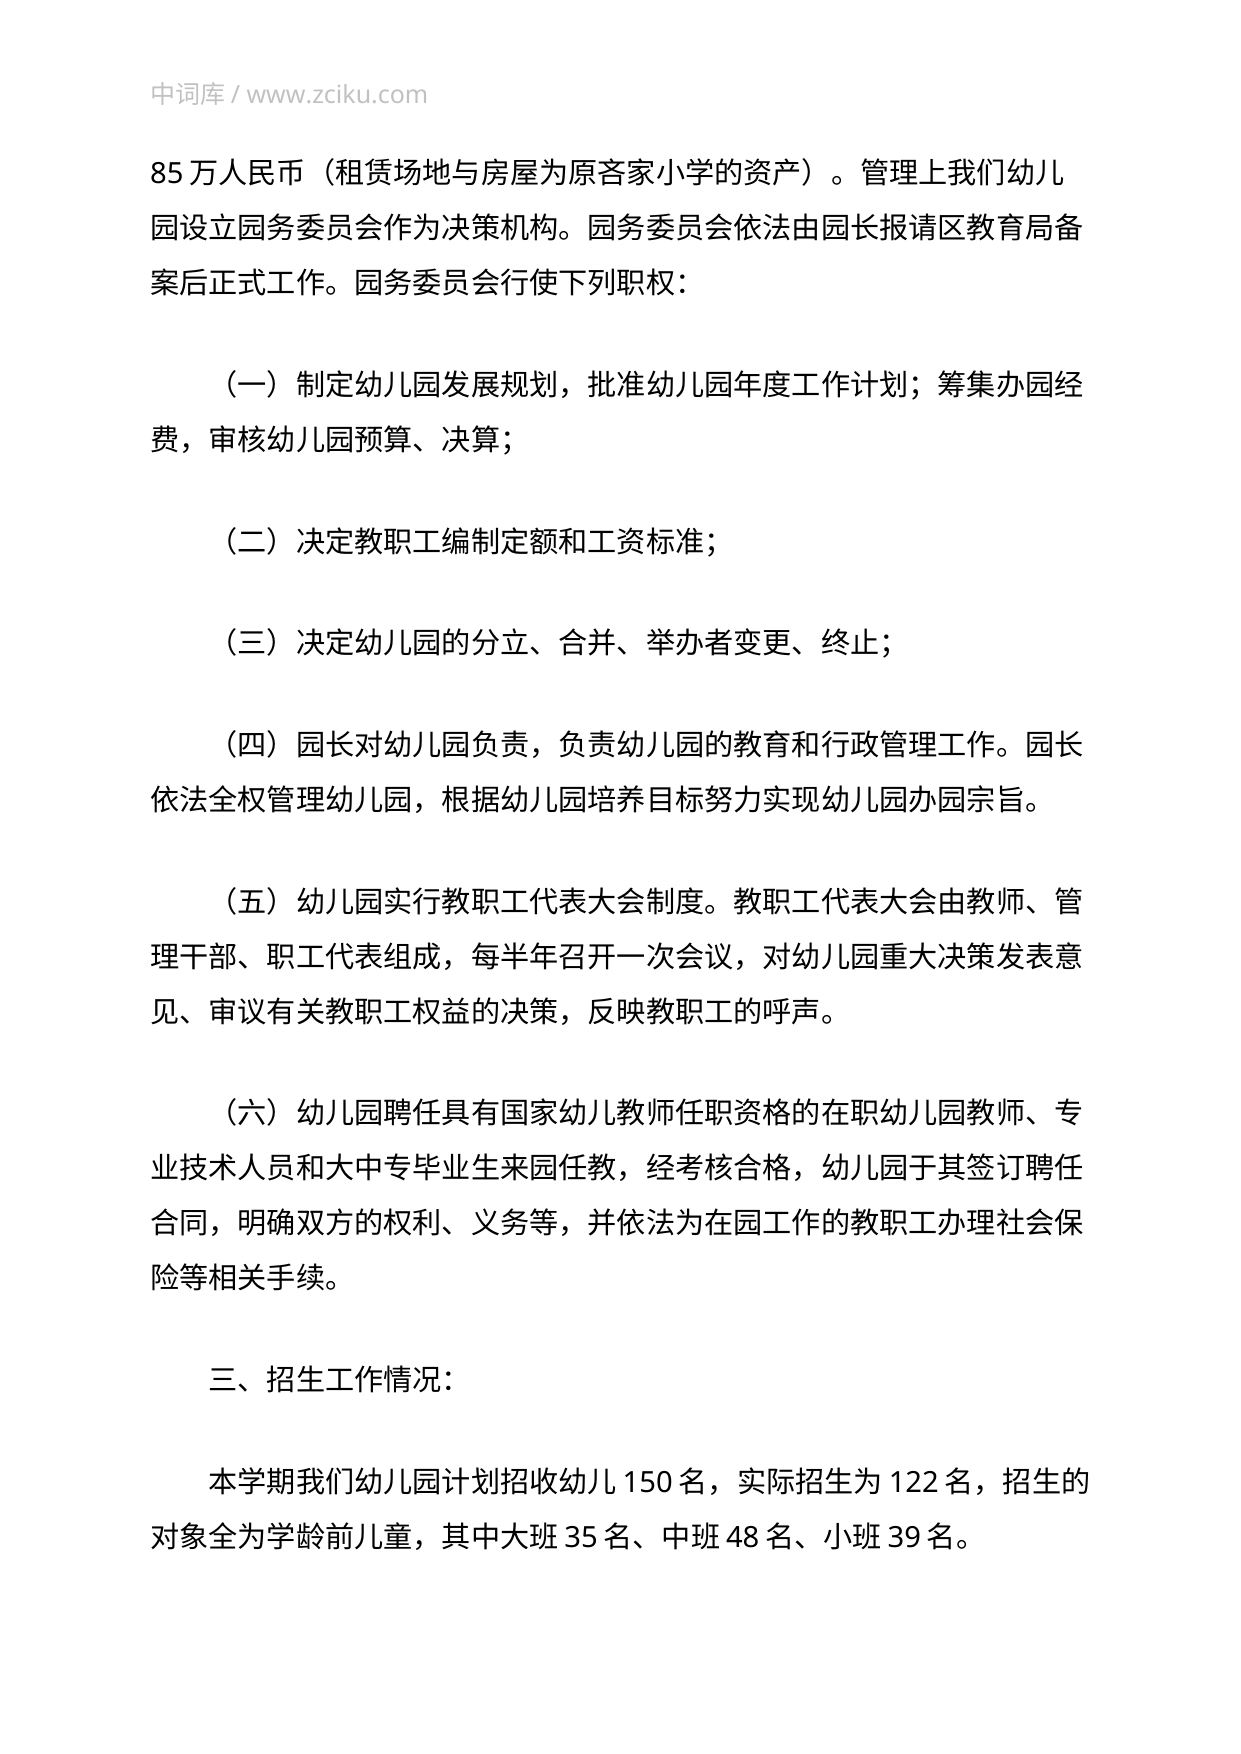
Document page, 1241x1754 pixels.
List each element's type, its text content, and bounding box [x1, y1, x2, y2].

text （六）幼儿园聘任具有国家幼儿教师任职资格的在职幼儿园教师、专业技术人员和大中专毕业生来园任教，经考核合格，幼儿园于其签订聘任合同，明确双方的权利、义务等，并依法为在园工作的教职工办理社会保险等相关手续。 [150, 1090, 1090, 1297]
text （五）幼儿园实行教职工代表大会制度。教职工代表大会由教师、管理干部、职工代表组成，每半年召开一次会议，对幼儿园重大决策发表意见、审议有关教职工权益的决策，反映教职工的呼声。 [150, 878, 1090, 1031]
text 三、招生工作情况： [150, 1357, 1090, 1399]
text （一）制定幼儿园发展规划，批准幼儿园年度工作计划；筹集办园经费，审核幼儿园预算、决算； [150, 362, 1090, 459]
text 本学期我们幼儿园计划招收幼儿150名，实际招生为122名，招生的对象全为学龄前儿童，其中大班35名、中班48名、小班39名。 [150, 1458, 1090, 1556]
text （四）园长对幼儿园负责，负责幼儿园的教育和行政管理工作。园长依法全权管理幼儿园，根据幼儿园培养目标努力实现幼儿园办园宗旨。 [150, 722, 1090, 819]
text （二）决定教职工编制定额和工资标准； [150, 518, 1090, 561]
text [150, 150, 1090, 302]
text （三）决定幼儿园的分立、合并、举办者变更、终止； [150, 620, 1090, 662]
